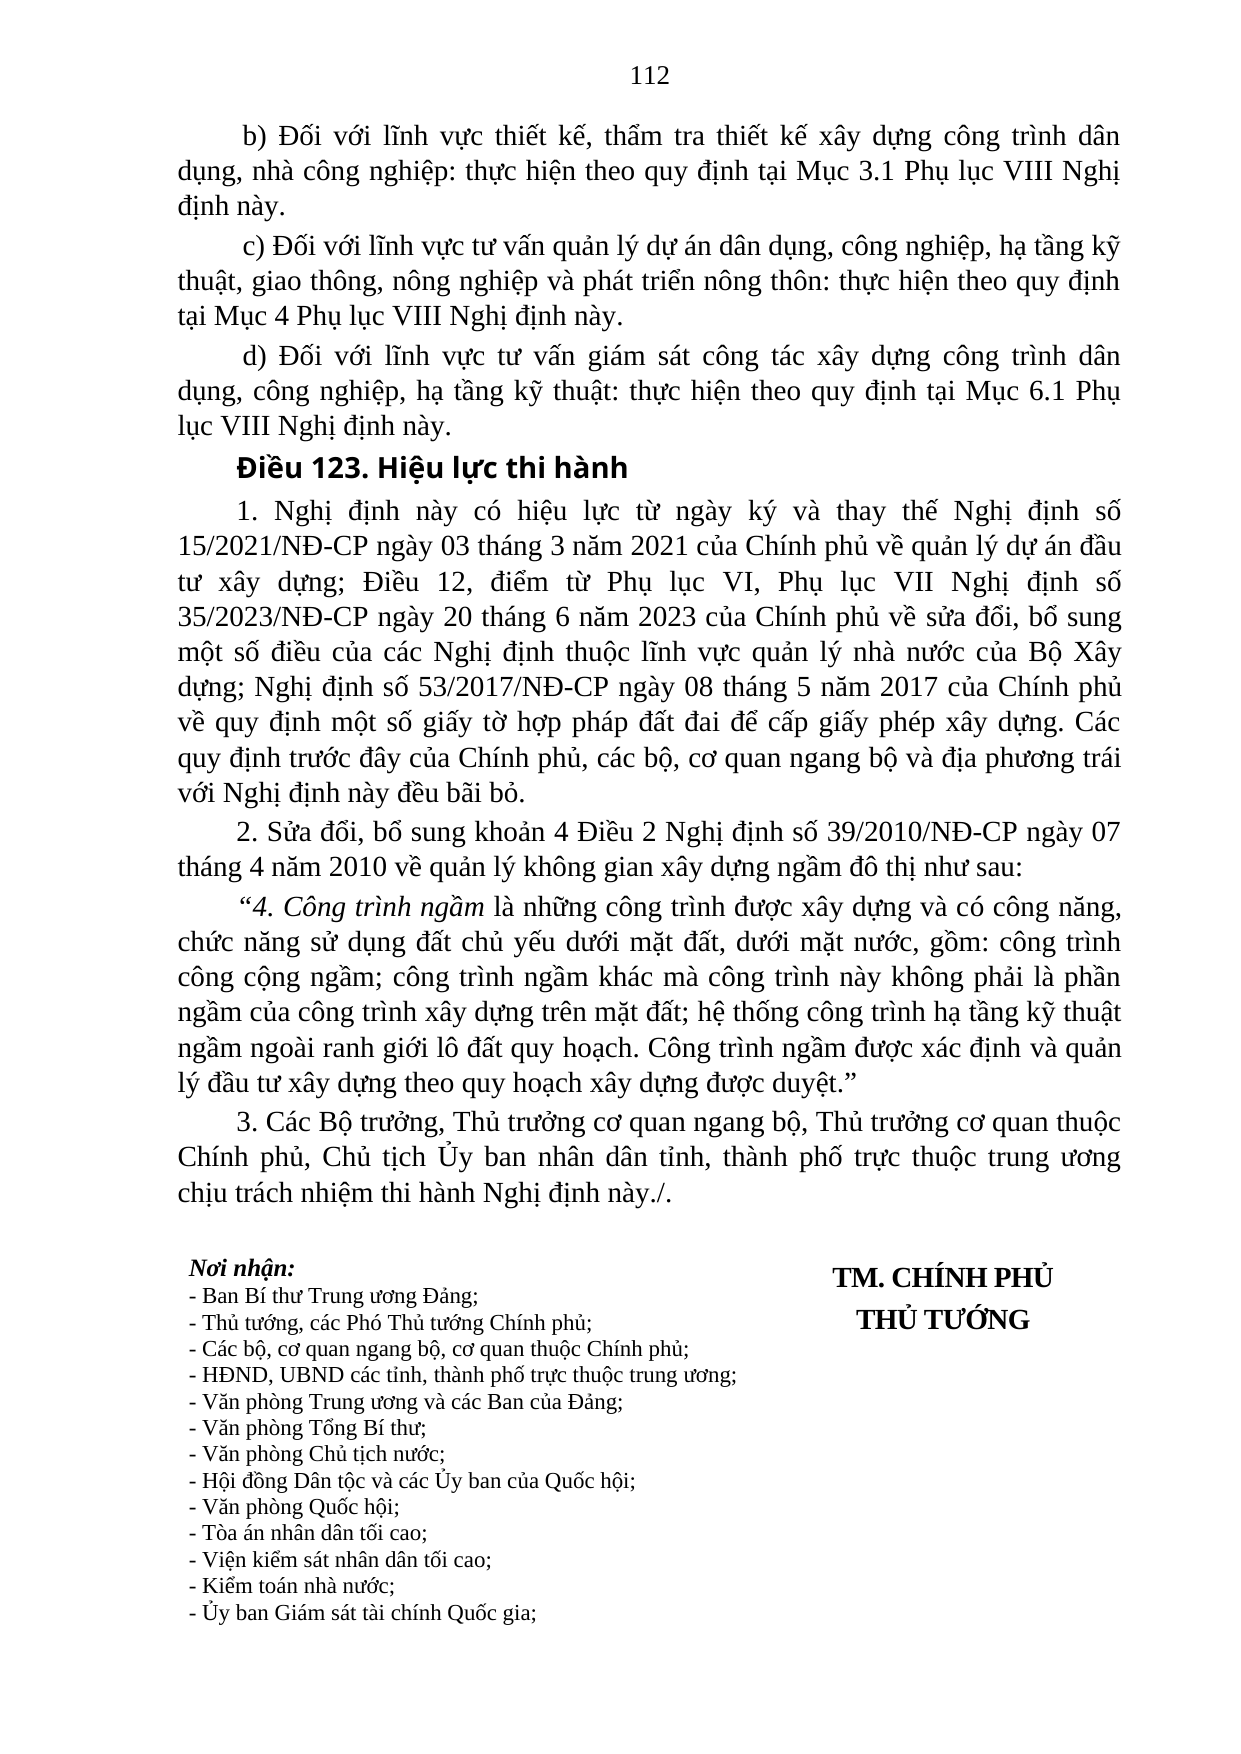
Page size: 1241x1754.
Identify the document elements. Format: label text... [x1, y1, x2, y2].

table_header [750, 1254, 1148, 1625]
text c) Đối với lĩnh vực tư vấn quản lý dự án dân dụng, công nghiệp, hạ tầng kỹ thuật, giao thông, nông nghiệp và phát triển nông thôn: thực hiện theo quy định tại Mục 4 Phụ lục VIII Nghị định này. [177, 228, 1122, 332]
text Điều 123. Hiệu lực thi hành [177, 447, 1122, 487]
text d) Đối với lĩnh vực tư vấn giám sát công tác xây dựng công trình dân dụng, công nghiệp, hạ tầng kỹ thuật: thực hiện theo quy định tại Mục 6.1 Phụ lục VIII Nghị định này. [177, 338, 1122, 442]
text 3. Các Bộ trưởng, Thủ trưởng cơ quan ngang bộ, Thủ trưởng cơ quan thuộc Chính phủ, Chủ tịch Ủy ban nhân dân tỉnh, thành phố trực thuộc trung ương chịu trách nhiệm thi hành Nghị định này./. [177, 1104, 1122, 1208]
text “4. Công trình ngầm là những công trình được xây dựng và có công năng, chức năng sử dụng đất chủ yếu dưới mặt đất, dưới mặt nước, gồm: công trình công cộng ngầm; công trình ngầm khác mà công trình này không phải là phần ngầm của công trình xây dựng trên mặt đất; hệ thống công trình hạ tầng kỹ thuật ngầm ngoài ranh giới lô đất quy hoạch. Công trình ngầm được xác định và quản lý đầu tư xây dựng theo quy hoạch xây dựng được duyệt.” [177, 889, 1122, 1098]
text 2. Sửa đổi, bổ sung khoản 4 Điều 2 Nghị định số 39/2010/NĐ-CP ngày 07 tháng 4 năm 2010 về quản lý không gian xây dựng ngầm đô thị như sau: [177, 814, 1122, 883]
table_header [189, 1254, 749, 1625]
text 1. Nghị định này có hiệu lực từ ngày ký và thay thế Nghị định số 15/2021/NĐ-CP ngày 03 tháng 3 năm 2021 của Chính phủ về quản lý dự án đầu tư xây dựng; Điều 12, điểm từ Phụ lục VI, Phụ lục VII Nghị định số 35/2023/NĐ-CP ngày 20 tháng 6 năm 2023 của Chính phủ về sửa đổi, bổ sung một số điều của các Nghị định thuộc lĩnh vực quản lý nhà nước của Bộ Xây dựng; Nghị định số 53/2017/NĐ-CP ngày 08 tháng 5 năm 2017 của Chính phủ về quy định một số giấy tờ hợp pháp đất đai để cấp giấy phép xây dựng. Các quy định trước đây của Chính phủ, các bộ, cơ quan ngang bộ và địa phương trái với Nghị định này đều bãi bỏ. [177, 493, 1122, 808]
text b) Đối với lĩnh vực thiết kế, thẩm tra thiết kế xây dựng công trình dân dụng, nhà công nghiệp: thực hiện theo quy định tại Mục 3.1 Phụ lục VIII Nghị định này. [177, 118, 1122, 222]
